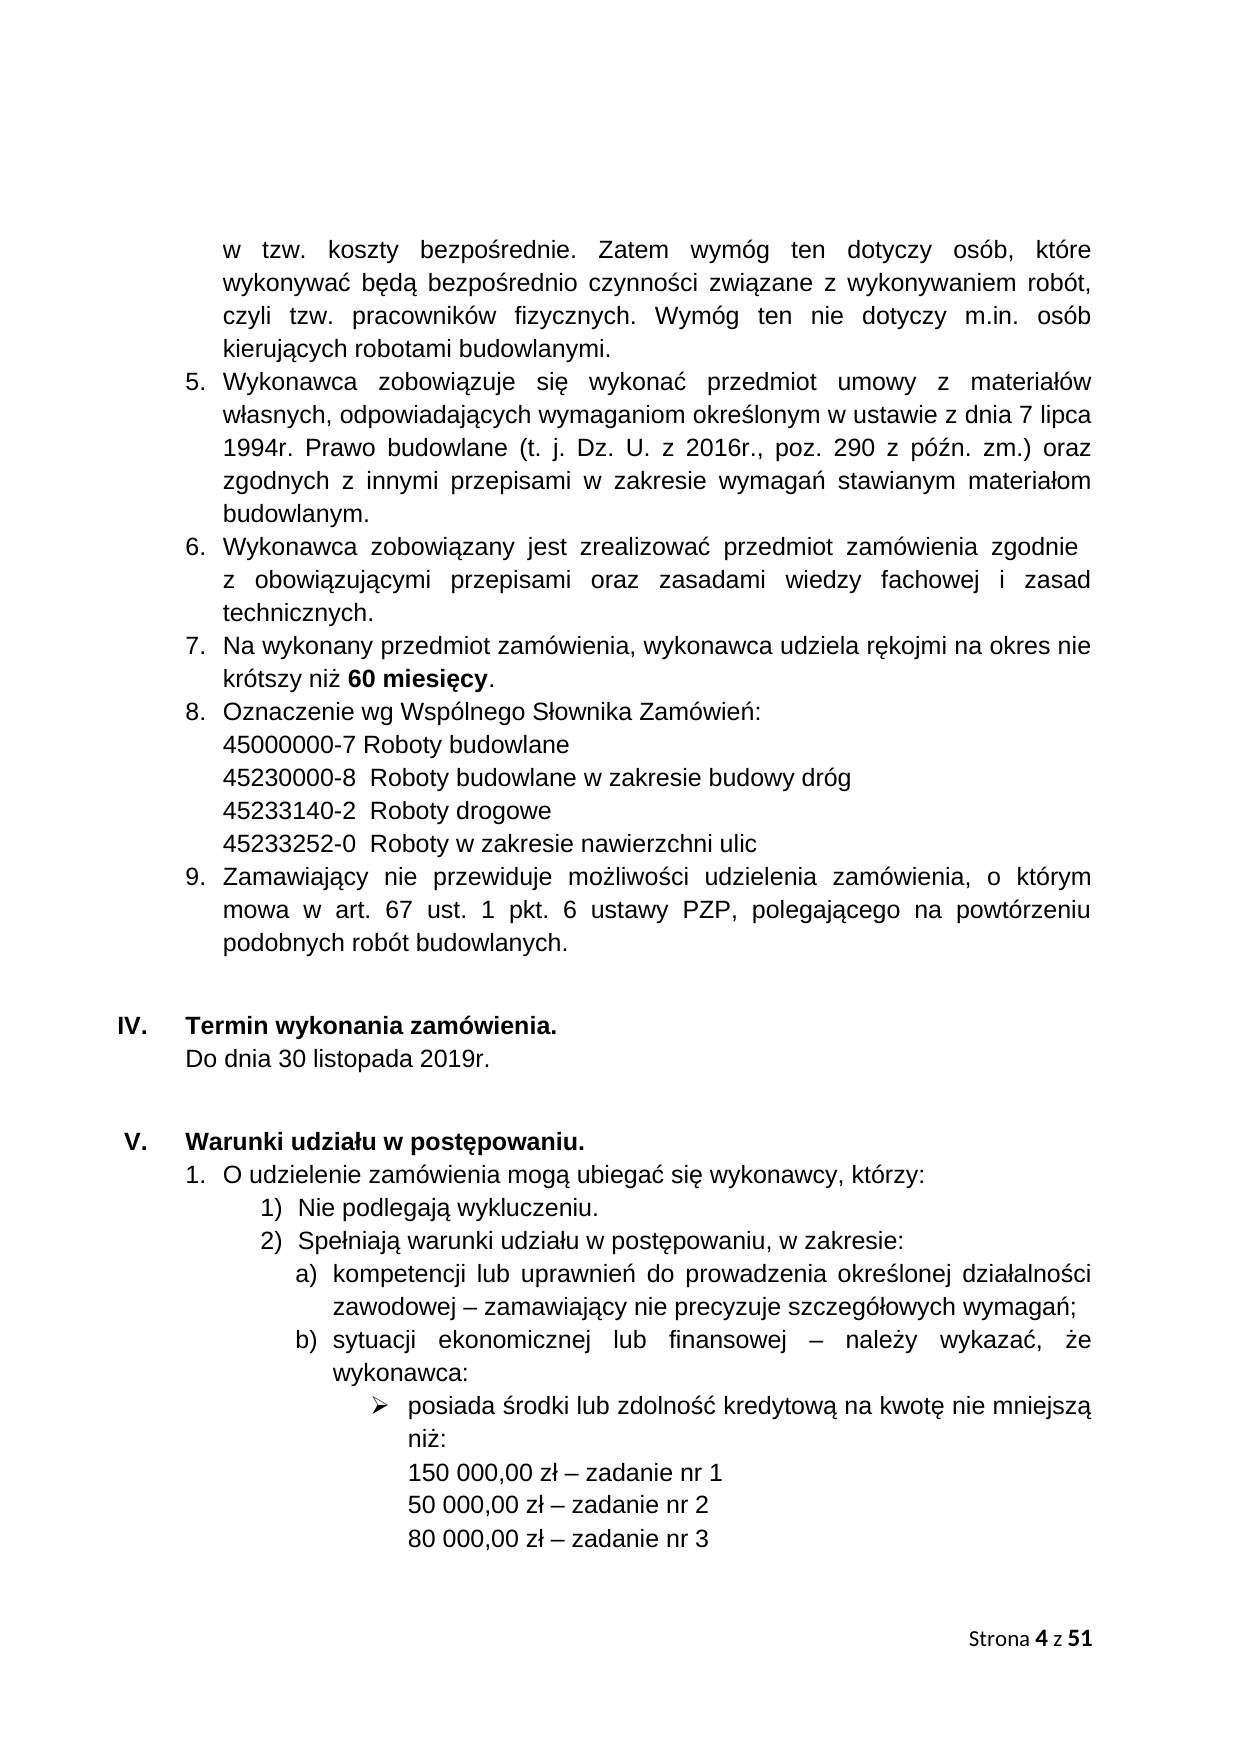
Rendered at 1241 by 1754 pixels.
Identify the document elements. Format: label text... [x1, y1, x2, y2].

text Do dnia 30 listopada 2019r. [185, 1044, 1093, 1073]
list 80 000,00 zł – zadanie nr 3 [408, 1523, 1093, 1552]
list 45000000-7 Roboty budowlane [223, 730, 1093, 759]
list kompetencji lub uprawnień do prowadzenia określonej działalności zawodowej – zamawiający nie precyzuje szczegółowych wymagań; [295, 1259, 1093, 1321]
list 50 000,00 zł – zadanie nr 2 [408, 1491, 1093, 1519]
subtitle Warunki udziału w postępowaniu. [148, 1127, 1093, 1156]
list Oznaczenie wg Wspólnego Słownika Zamówień: [185, 697, 1093, 726]
list posiada środki lub zdolność kredytową na kwotę nie mniejszą niż: [370, 1391, 1093, 1453]
list sytuacji ekonomicznej lub finansowej – należy wykazać, że wykonawca: [295, 1325, 1093, 1387]
list O udzielenie zamówienia mogą ubiegać się wykonawcy, którzy: [185, 1160, 1093, 1189]
subtitle Termin wykonania zamówienia. [148, 1011, 1093, 1040]
list Wykonawca zobowiązany jest zrealizować przedmiot zamówienia zgodnie z obowiązującymi przepisami oraz zasadami wiedzy fachowej i zasad technicznych. [185, 532, 1093, 627]
list Na wykonany przedmiot zamówienia, wykonawca udziela rękojmi na okres nie krótszy niż 60 miesięcy. [185, 631, 1093, 693]
list 45233140-2 Roboty drogowe [223, 796, 1093, 825]
list 45233252-0 Roboty w zakresie nawierzchni ulic [223, 829, 1093, 858]
list Zamawiający nie przewiduje możliwości udzielenia zamówienia, o którym mowa w art. 67 ust. 1 pkt. 6 ustawy PZP, polegającego na powtórzeniu podobnych robót budowlanych. [185, 862, 1093, 957]
list 150 000,00 zł – zadanie nr 1 [408, 1457, 1093, 1486]
list Spełniają warunki udziału w postępowaniu, w zakresie: [260, 1226, 1093, 1255]
list 45230000-8 Roboty budowlane w zakresie budowy dróg [223, 763, 1093, 792]
list Wykonawca zobowiązuje się wykonać przedmiot umowy z materiałów własnych, odpowiadających wymaganiom określonym w ustawie z dnia 7 lipca 1994r. Prawo budowlane (t. j. Dz. U. z 2016r., poz. 290 z późn. zm.) oraz zgodnych z innymi przepisami w zakresie wymagań stawianym materiałom budowlanym. [185, 367, 1093, 528]
list Nie podlegają wykluczeniu. [260, 1193, 1093, 1222]
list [185, 235, 1093, 362]
